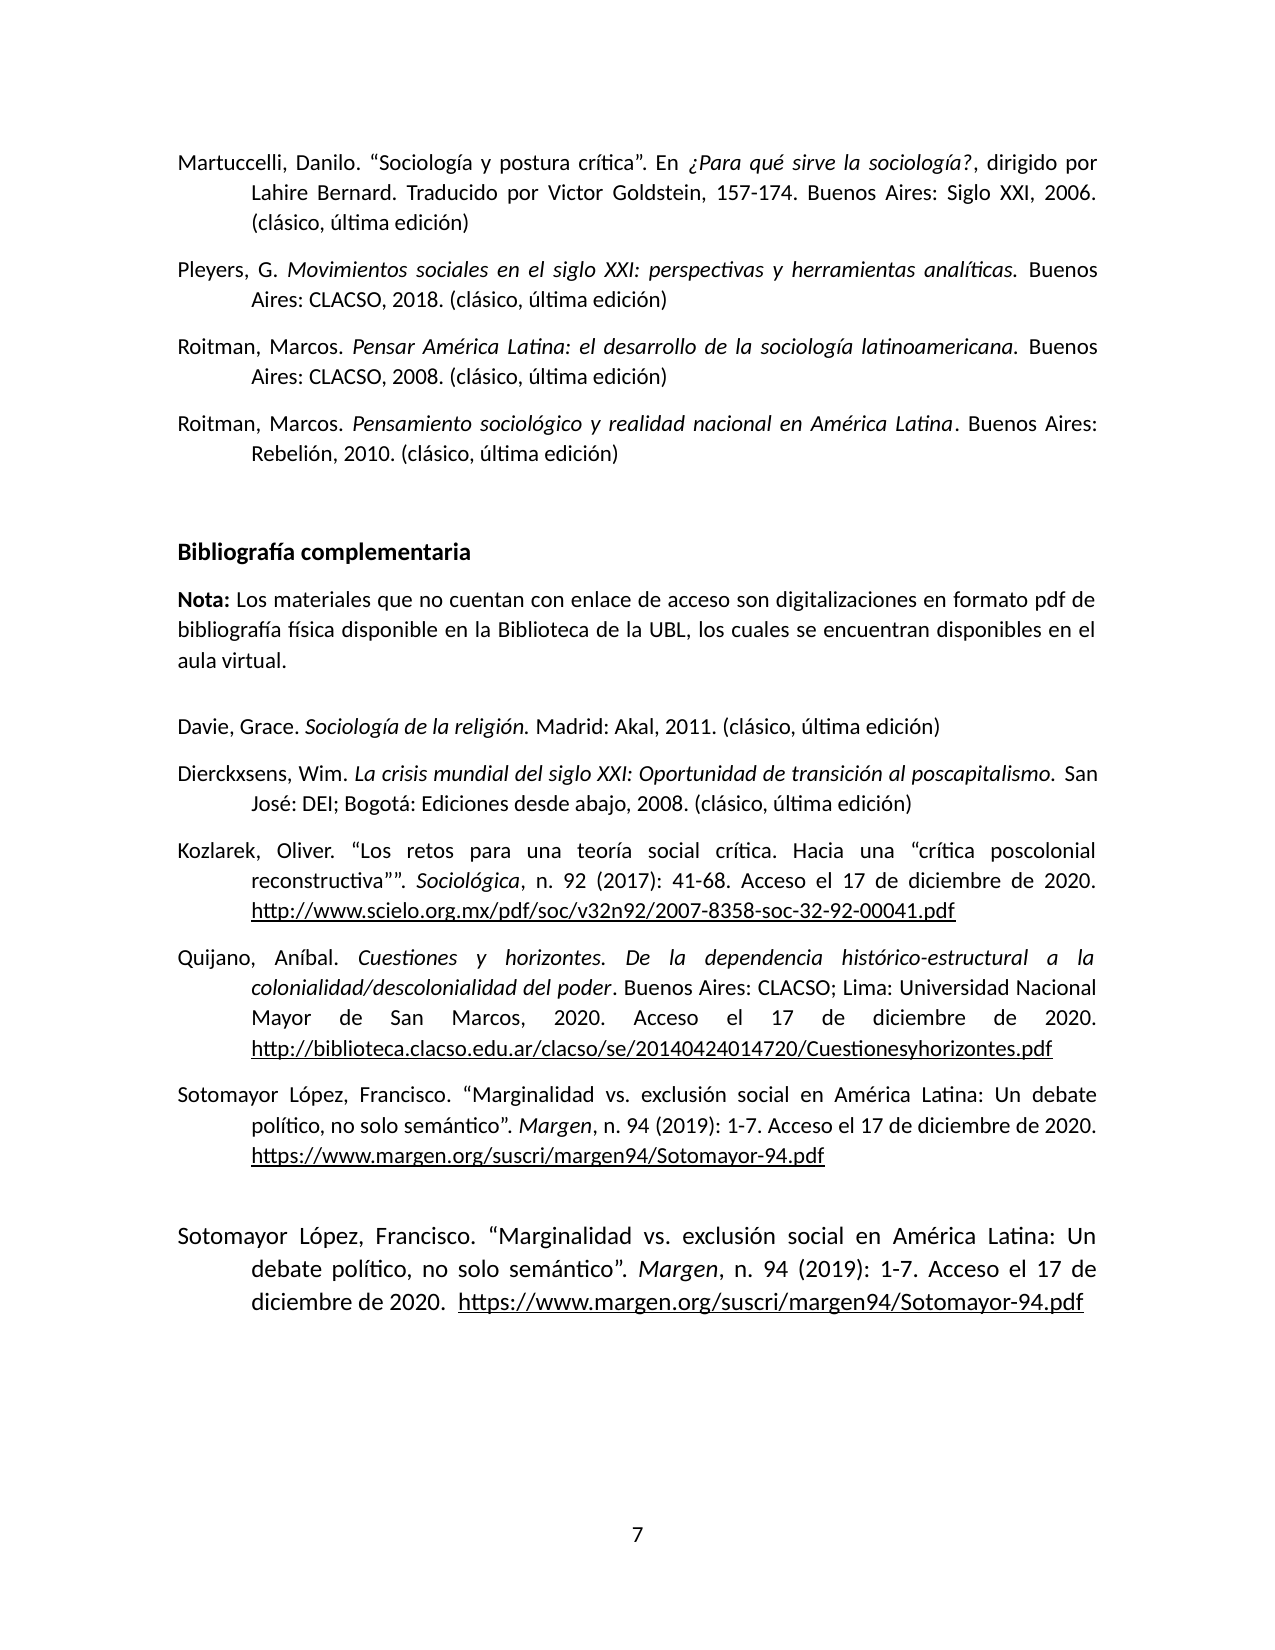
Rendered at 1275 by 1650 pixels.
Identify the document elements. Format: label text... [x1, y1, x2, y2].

text Bibliografía complementaria [177, 536, 1098, 566]
text Nota: Los materiales que no cuentan con enlace de acceso son digitalizaciones en formato pdf de bibliografía física disponible en la Biblioteca de la UBL, los cuales se encuentran disponibles en el aula virtual. [177, 585, 1098, 674]
text Dierckxsens, Wim. La crisis mundial del siglo XXI: Oportunidad de transición al poscapitalismo. San José: DEI; Bogotá: Ediciones desde abajo, 2008. (clásico, última edición) [177, 759, 1098, 817]
text Roitman, Marcos. Pensamiento sociológico y realidad nacional en América Latina. Buenos Aires: Rebelión, 2010. (clásico, última edición) [177, 409, 1098, 467]
text Davie, Grace. Sociología de la religión. Madrid: Akal, 2011. (clásico, última edición) [177, 712, 1098, 740]
text Martuccelli, Danilo. “Sociología y postura crítica”. En ¿Para qué sirve la sociología?, dirigido por Lahire Bernard. Traducido por Victor Goldstein, 157-174. Buenos Aires: Siglo XXI, 2006. (clásico, última edición) [177, 148, 1098, 236]
text Sotomayor López, Francisco. “Marginalidad vs. exclusión social en América Latina: Un debate político, no solo semántico”. Margen, n. 94 (2019): 1-7. Acceso el 17 de diciembre de 2020. https://www.margen.org/suscri/margen94/Sotomayor-94.pdf [177, 1220, 1098, 1316]
text Quijano, Aníbal. Cuestiones y horizontes. De la dependencia histórico-estructural a la colonialidad/descolonialidad del poder. Buenos Aires: CLACSO; Lima: Universidad Nacional Mayor de San Marcos, 2020. Acceso el 17 de diciembre de 2020. http://biblioteca.clacso.edu.ar/clacso/se/20140424014720/Cuestionesyhorizontes.pdf [177, 943, 1098, 1062]
text Pleyers, G. Movimientos sociales en el siglo XXI: perspectivas y herramientas analíticas. Buenos Aires: CLACSO, 2018. (clásico, última edición) [177, 255, 1098, 313]
text Roitman, Marcos. Pensar América Latina: el desarrollo de la sociología latinoamericana. Buenos Aires: CLACSO, 2008. (clásico, última edición) [177, 332, 1098, 390]
text Sotomayor López, Francisco. “Marginalidad vs. exclusión social en América Latina: Un debate político, no solo semántico”. Margen, n. 94 (2019): 1-7. Acceso el 17 de diciembre de 2020. https://www.margen.org/suscri/margen94/Sotomayor-94.pdf [177, 1081, 1098, 1169]
text Kozlarek, Oliver. “Los retos para una teoría social crítica. Hacia una “crítica poscolonial reconstructiva””. Sociológica, n. 92 (2017): 41-68. Acceso el 17 de diciembre de 2020. http://www.scielo.org.mx/pdf/soc/v32n92/2007-8358-soc-32-92-00041.pdf [177, 836, 1098, 924]
